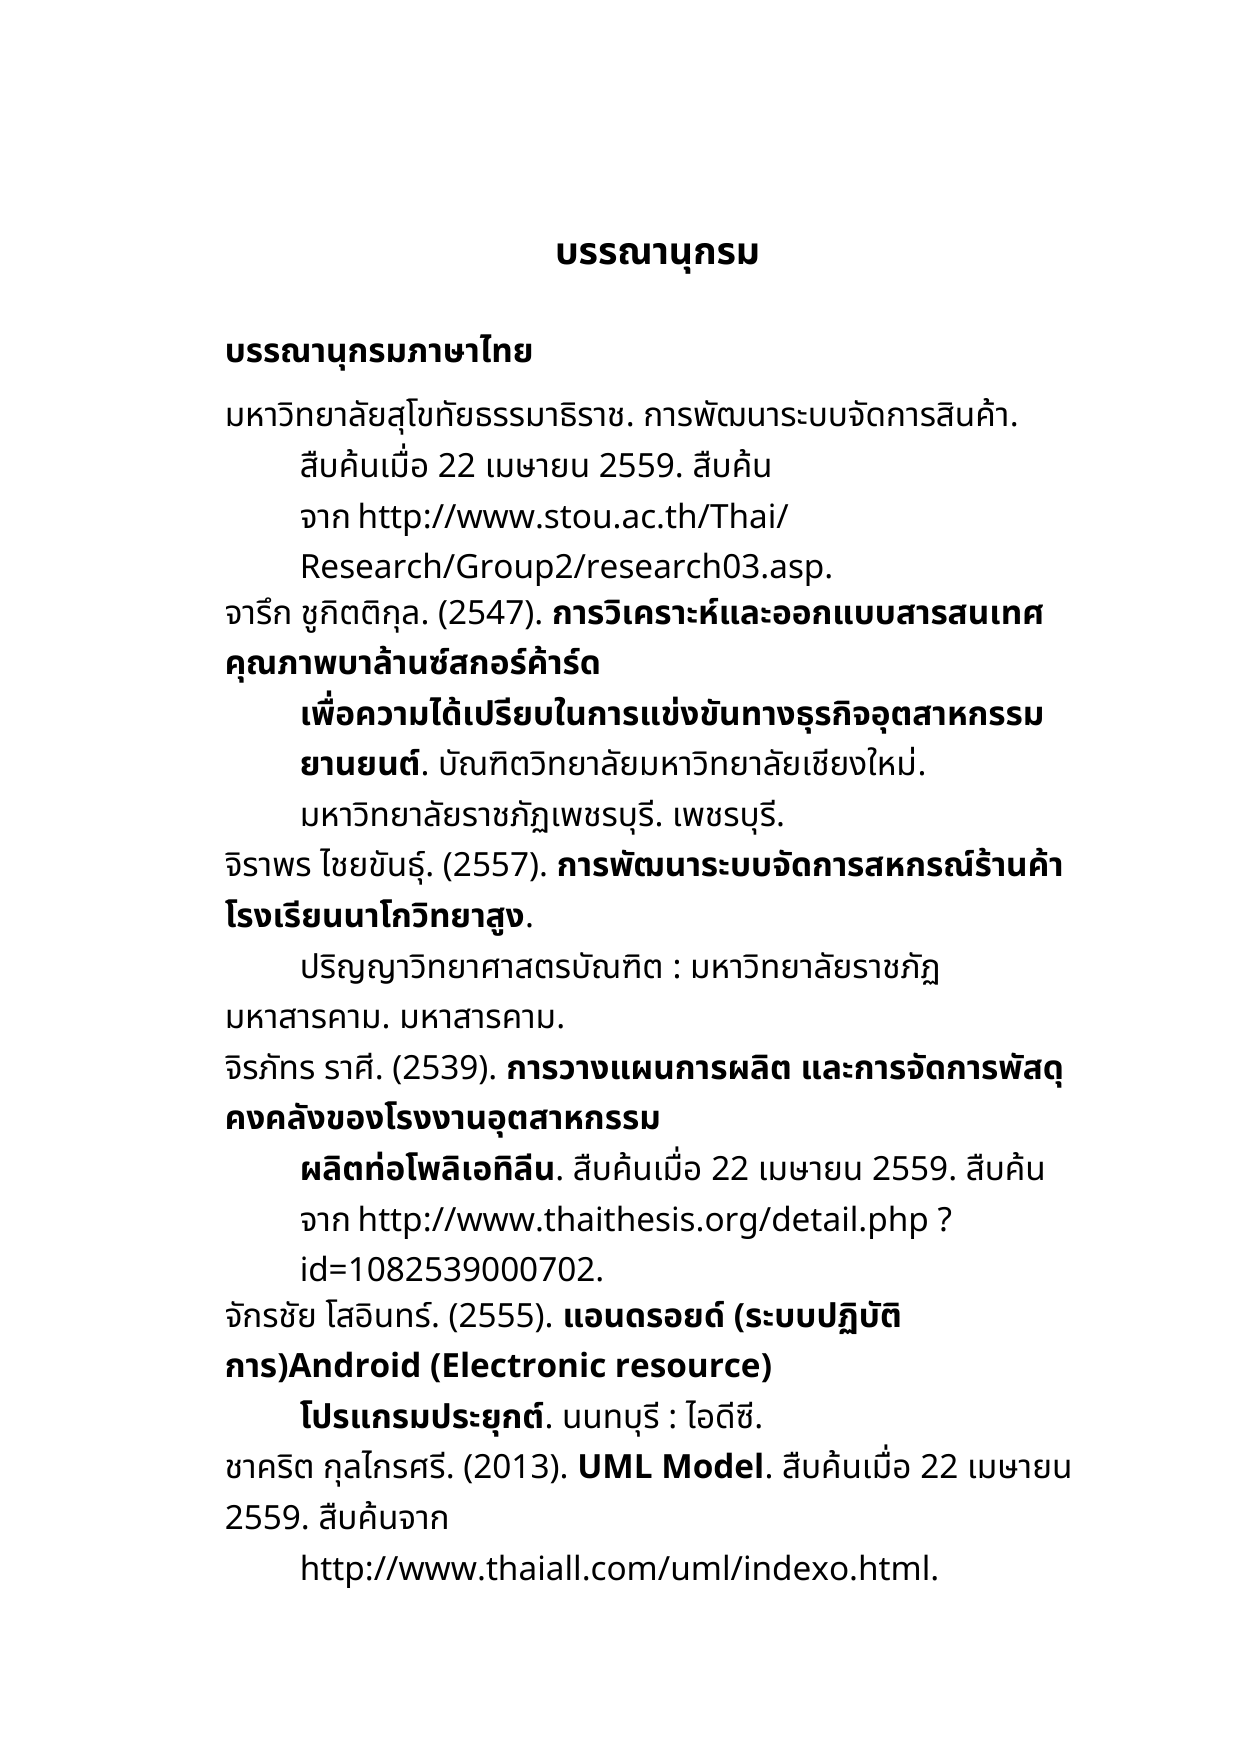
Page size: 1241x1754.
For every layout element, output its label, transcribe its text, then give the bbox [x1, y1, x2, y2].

text โปรแกรมประยุกต์. นนทบุรี : ไอดีซี. [224, 1393, 1090, 1443]
text จิรภัทร ราศี. (2539). การวางแผนการผลิต และการจัดการพัสดุคงคลังของโรงงานอุตสาหกรรม [661, 1044, 1090, 1145]
text ชาคริต กุลไกรศรี. (2013). UML Model. สืบค้นเมื่อ 22 เมษายน 2559. สืบค้นจาก http://www.thaiall.com/uml/indexo.html. [224, 1443, 1090, 1590]
text บรรณานุกรม [224, 224, 1090, 281]
text เพื่อความได้เปรียบในการแข่งขันทางธุรกิจอุตสาหกรรมยานยนต์. บัณฑิตวิทยาลัยมหาวิทยาลัยเชียงใหม่. มหาวิทยาลัยราชภัฏเพชรบุรี. เพชรบุรี. [299, 689, 1090, 841]
text ผลิตท่อโพลิเอทิลีน. สืบค้นเมื่อ 22 เมษายน 2559. สืบค้นจากhttp://www.thaithesis.org/detail.php ?id=1082539000702. [299, 1145, 1090, 1291]
text จิราพร ไชยขันธุ์. (2557). การพัฒนาระบบจัดการสหกรณ์ร้านค้าโรงเรียนนาโกวิทยาสูง. [224, 841, 1090, 942]
text จารึก ชูกิตติกุล. (2547). การวิเคราะห์และออกแบบสารสนเทศคุณภาพบาล้านซ์สกอร์ค้าร์ด [224, 588, 1090, 689]
text บรรณานุกรมภาษาไทย [224, 327, 1090, 377]
text ปริญญาวิทยาศาสตรบัณฑิต : มหาวิทยาลัยราชภัฏมหาสารคาม. มหาสารคาม. [224, 942, 1090, 1044]
text จิรภัทร ราศี. (2539). การวางแผนการผลิต และการจัดการพัสดุคงคลังของโรงงานอุตสาหกรรม [374, 1044, 506, 1094]
text จักรชัย โสอินทร์. (2555). แอนดรอยด์ (ระบบปฏิบัติการ)Android (Electronic resource) [224, 1291, 1090, 1393]
text มหาวิทยาลัยสุโขทัยธรรมาธิราช. การพัฒนาระบบจัดการสินค้า. สืบค้นเมื่อ 22 เมษายน 2559. สืบค้นจากhttp://www.stou.ac.th/Thai/ Research/Group2/research03.asp. [224, 391, 1090, 588]
